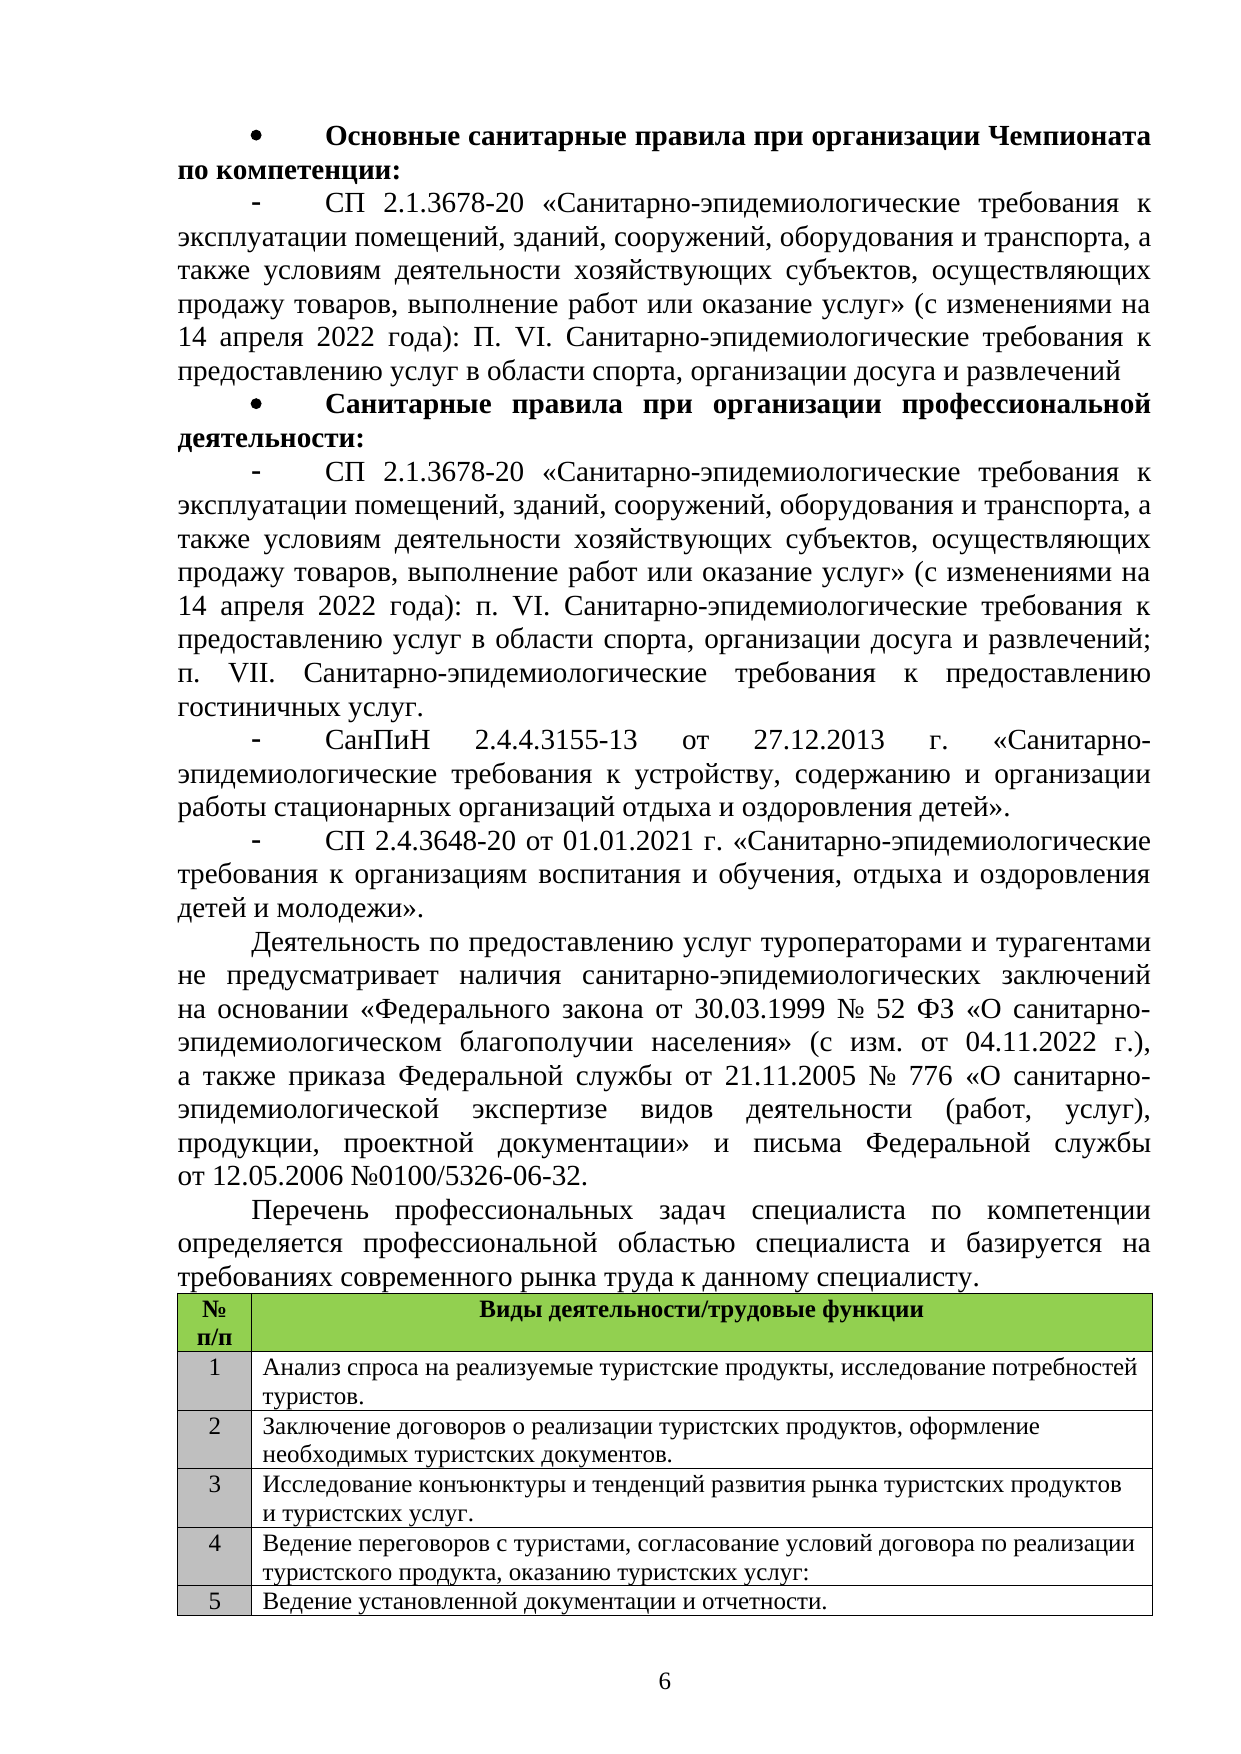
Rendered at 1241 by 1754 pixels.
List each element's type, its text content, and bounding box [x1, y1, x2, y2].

text Деятельность по предоставлению услуг туроператорами и турагентами не предусматривает наличия санитарно-эпидемиологических заключений на основании «Федерального закона от 30.03.1999 № 52 ФЗ «О санитарно-эпидемиологическом благополучии населения» (с изм. от 04.11.2022 г.), а также приказа Федеральной службы от 21.11.2005 № 776 «О санитарно-эпидемиологической экспертизе видов деятельности (работ, услуг), продукции, проектной документации» и письма Федеральной службы от 12.05.2006 №0100/5326-06-32. [177, 924, 1152, 1192]
list СП 2.1.3678-20 «Санитарно-эпидемиологические требования к эксплуатации помещений, зданий, сооружений, оборудования и транспорта, а также условиям деятельности хозяйствующих субъектов, осуществляющих продажу товаров, выполнение работ или оказание услуг» (с изменениями на 14 апреля 2022 года): п. VI. Санитарно-эпидемиологические требования к предоставлению услуг в области спорта, организации досуга и развлечений; п. VII. Санитарно-эпидемиологические требования к предоставлению гостиничных услуг. [177, 454, 1152, 722]
list СП 2.4.3648-20 от 01.01.2021 г. «Санитарно-эпидемиологические требования к организациям воспитания и обучения, отдыха и оздоровления детей и молодежи». [177, 823, 1152, 924]
text Перечень профессиональных задач специалиста по компетенции определяется профессиональной областью специалиста и базируется на требованиях современного рынка труда к данному специалисту. [177, 1192, 1152, 1293]
table_cell Заключение договоров о реализации туристских продуктов, оформление необходимых туристских документов. [252, 1411, 1152, 1468]
table_cell Ведение установленной документации и отчетности. [252, 1586, 1152, 1615]
table_header Виды деятельности/трудовые функции [252, 1294, 1152, 1351]
table_cell 5 [178, 1586, 251, 1615]
table_cell 2 [178, 1411, 251, 1468]
list Основные санитарные правила при организации Чемпионата по компетенции: [177, 118, 1152, 185]
list СП 2.1.3678-20 «Санитарно-эпидемиологические требования к эксплуатации помещений, зданий, сооружений, оборудования и транспорта, а также условиям деятельности хозяйствующих субъектов, осуществляющих продажу товаров, выполнение работ или оказание услуг» (с изменениями на 14 апреля 2022 года): П. VI. Санитарно-эпидемиологические требования к предоставлению услуг в области спорта, организации досуга и развлечений [177, 185, 1152, 387]
list СанПиН 2.4.4.3155-13 от 27.12.2013 г. «Санитарно-эпидемиологические требования к устройству, содержанию и организации работы стационарных организаций отдыха и оздоровления детей». [177, 722, 1152, 823]
table_cell 3 [178, 1469, 251, 1527]
table_cell Анализ спроса на реализуемые туристские продукты, исследование потребностей туристов. [252, 1352, 1152, 1410]
table_header № п/п [178, 1294, 251, 1351]
list Санитарные правила при организации профессиональной деятельности: [177, 387, 1152, 454]
table_cell Ведение переговоров с туристами, согласование условий договора по реализации туристского продукта, оказанию туристских услуг: [252, 1528, 1152, 1585]
table_cell 1 [178, 1352, 251, 1410]
table_cell 4 [178, 1528, 251, 1585]
table_cell Исследование конъюнктуры и тенденций развития рынка туристских продуктов и туристских услуг. [252, 1469, 1152, 1527]
